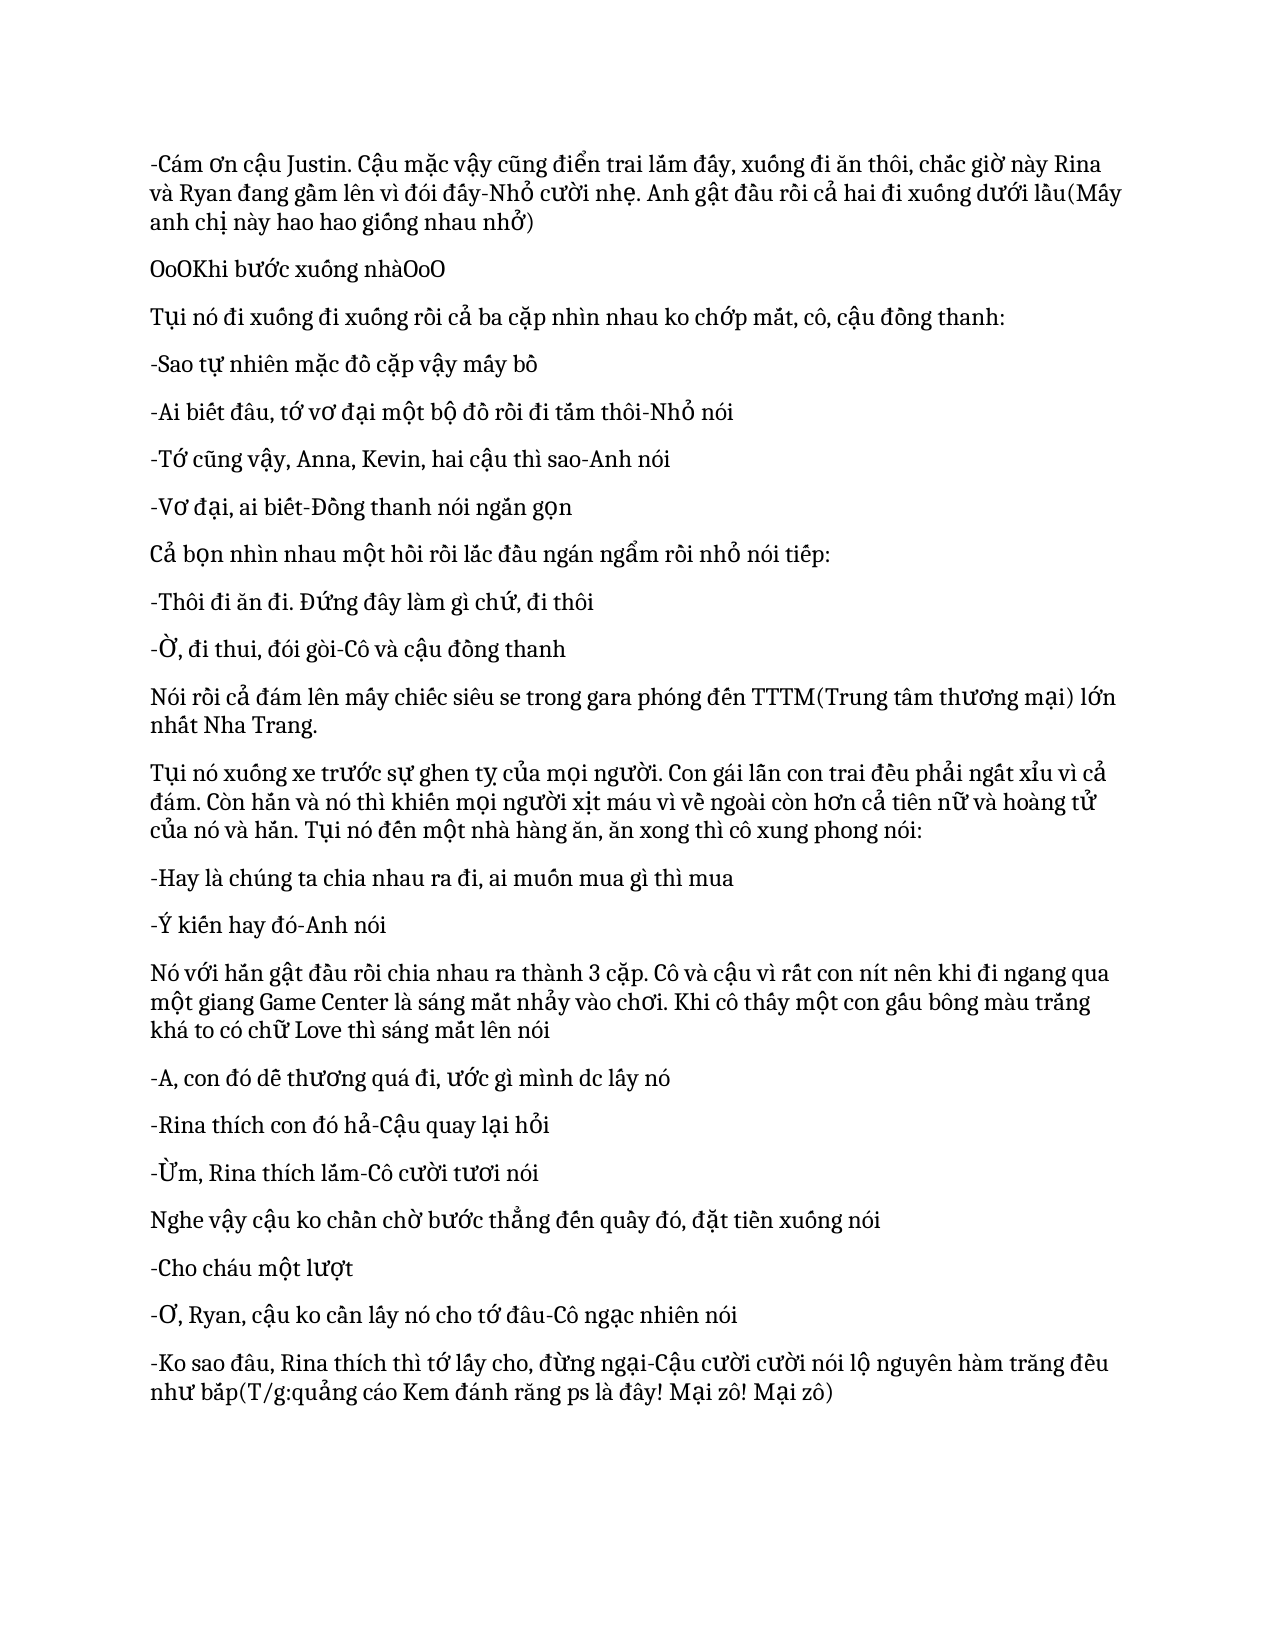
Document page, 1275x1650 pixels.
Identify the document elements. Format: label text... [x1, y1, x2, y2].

text -A, con đó dễ thương quá đi, ước gì mình dc lấy nó [150, 1064, 1125, 1092]
text -Vơ đại, ai biết-Đồng thanh nói ngắn gọn [150, 492, 1125, 521]
text -Ơ, Ryan, cậu ko cần lấy nó cho tớ đâu-Cô ngạc nhiên nói [150, 1301, 1125, 1330]
text -Rina thích con đó hả-Cậu quay lại hỏi [150, 1111, 1125, 1140]
text Tụi nó đi xuống đi xuống rồi cả ba cặp nhìn nhau ko chớp mắt, cô, cậu đồng thanh: [150, 302, 1125, 331]
text -Tớ cũng vậy, Anna, Kevin, hai cậu thì sao-Anh nói [150, 445, 1125, 474]
text Tụi nó xuống xe trước sự ghen tỵ của mọi người. Con gái lẫn con trai đều phải ngất xỉu vì cả đám. Còn hắn và nó thì khiến mọi người xịt máu vì về ngoài còn hơn cả tiên nữ và hoàng tử của nó và hắn. Tụi nó đến một nhà hàng ăn, ăn xong thì cô xung phong nói: [150, 759, 1125, 845]
text -Ừm, Rina thích lắm-Cô cười tươi nói [150, 1159, 1125, 1187]
text -Ờ, đi thui, đói gòi-Cô và cậu đồng thanh [150, 635, 1125, 664]
text -Cho cháu một lượt [150, 1254, 1125, 1282]
text -Hay là chúng ta chia nhau ra đi, ai muốn mua gì thì mua [150, 864, 1125, 892]
text -Ko sao đâu, Rina thích thì tớ lấy cho, đừng ngại-Cậu cười cười nói lộ nguyên hàm trăng đều như bắp(T/g:quảng cáo Kem đánh răng ps là đây! Mại zô! Mại zô) [150, 1349, 1125, 1406]
text OoOKhi bước xuống nhàOoO [150, 255, 1125, 284]
text Nó với hắn gật đầu rồi chia nhau ra thành 3 cặp. Cô và cậu vì rất con nít nên khi đi ngang qua một giang Game Center là sáng mắt nhảy vào chơi. Khi cô thấy một con gấu bông màu trắng khá to có chữ Love thì sáng mắt lên nói [150, 959, 1125, 1045]
text -Thôi đi ăn đi. Đứng đây làm gì chứ, đi thôi [150, 587, 1125, 616]
text -Ý kiến hay đó-Anh nói [150, 911, 1125, 940]
text Cả bọn nhìn nhau một hồi rồi lắc đầu ngán ngẩm rồi nhỏ nói tiếp: [150, 540, 1125, 569]
text -Ai biết đâu, tớ vơ đại một bộ đồ rồi đi tắm thôi-Nhỏ nói [150, 397, 1125, 426]
text Nghe vậy cậu ko chần chờ bước thẳng đến quầy đó, đặt tiền xuống nói [150, 1206, 1125, 1235]
text Nói rồi cả đám lên mấy chiếc siêu se trong gara phóng đến TTTM(Trung tâm thương mại) lớn nhất Nha Trang. [150, 682, 1125, 740]
text -Sao tự nhiên mặc đồ cặp vậy mấy bồ [150, 350, 1125, 379]
text -Cám ơn cậu Justin. Cậu mặc vậy cũng điển trai lắm đấy, xuống đi ăn thôi, chắc giờ này Rina và Ryan đang gầm lên vì đói đấy-Nhỏ cười nhẹ. Anh gật đầu rồi cả hai đi xuống dưới lầu(Mấy anh chị này hao hao giống nhau nhở) [150, 150, 1125, 236]
